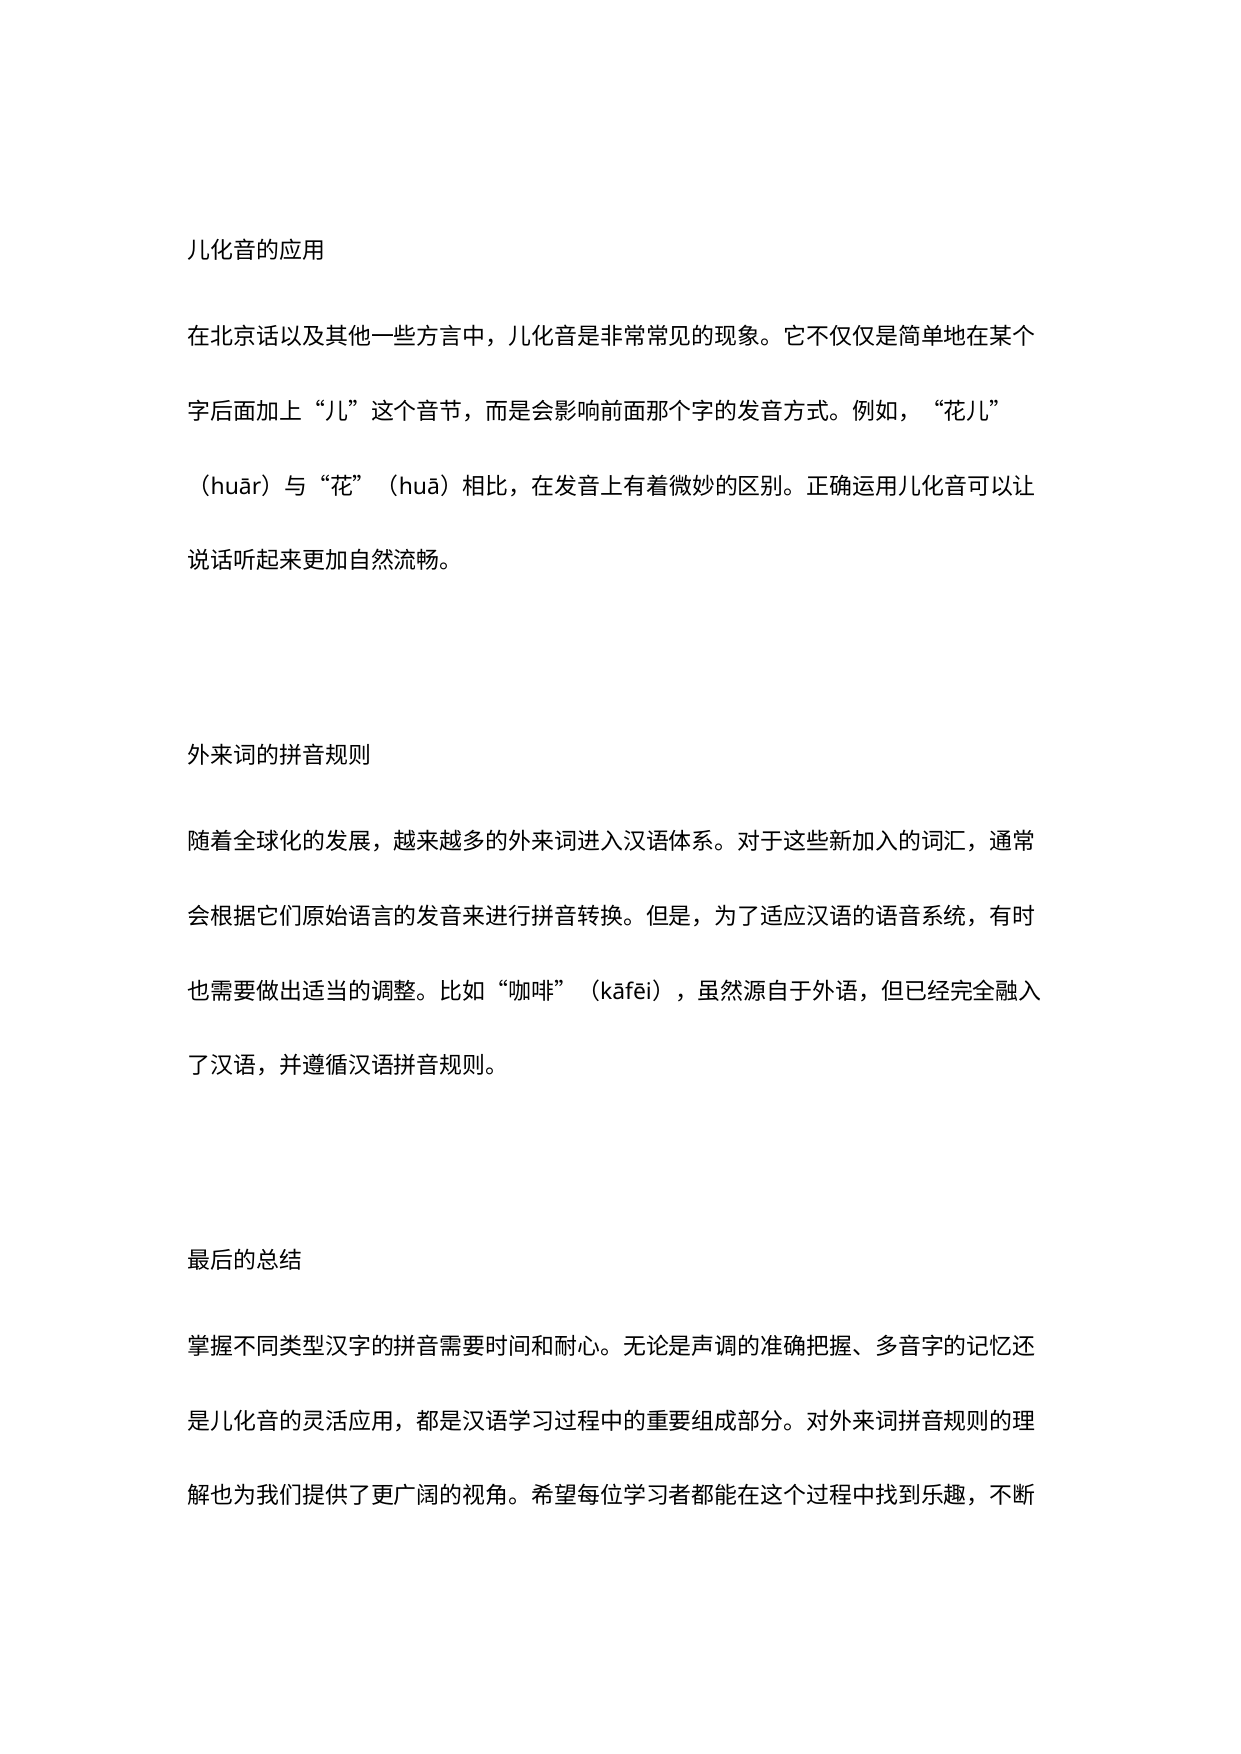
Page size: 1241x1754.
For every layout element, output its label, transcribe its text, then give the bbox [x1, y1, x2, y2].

text 最后的总结 [187, 1226, 1053, 1291]
text 外来词的拼音规则 [187, 721, 1053, 786]
text 随着全球化的发展，越来越多的外来词进入汉语体系。对于这些新加入的词汇，通常会根据它们原始语言的发音来进行拼音转换。但是，为了适应汉语的语音系统，有时也需要做出适当的调整。比如“咖啡”（kāfēi），虽然源自于外语，但已经完全融入了汉语，并遵循汉语拼音规则。 [187, 807, 1053, 1096]
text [187, 1312, 1053, 1527]
text 儿化音的应用 [187, 216, 1053, 281]
text 在北京话以及其他一些方言中，儿化音是非常常见的现象。它不仅仅是简单地在某个字后面加上“儿”这个音节，而是会影响前面那个字的发音方式。例如，“花儿”（huār）与“花”（huā）相比，在发音上有着微妙的区别。正确运用儿化音可以让说话听起来更加自然流畅。 [187, 302, 1053, 591]
